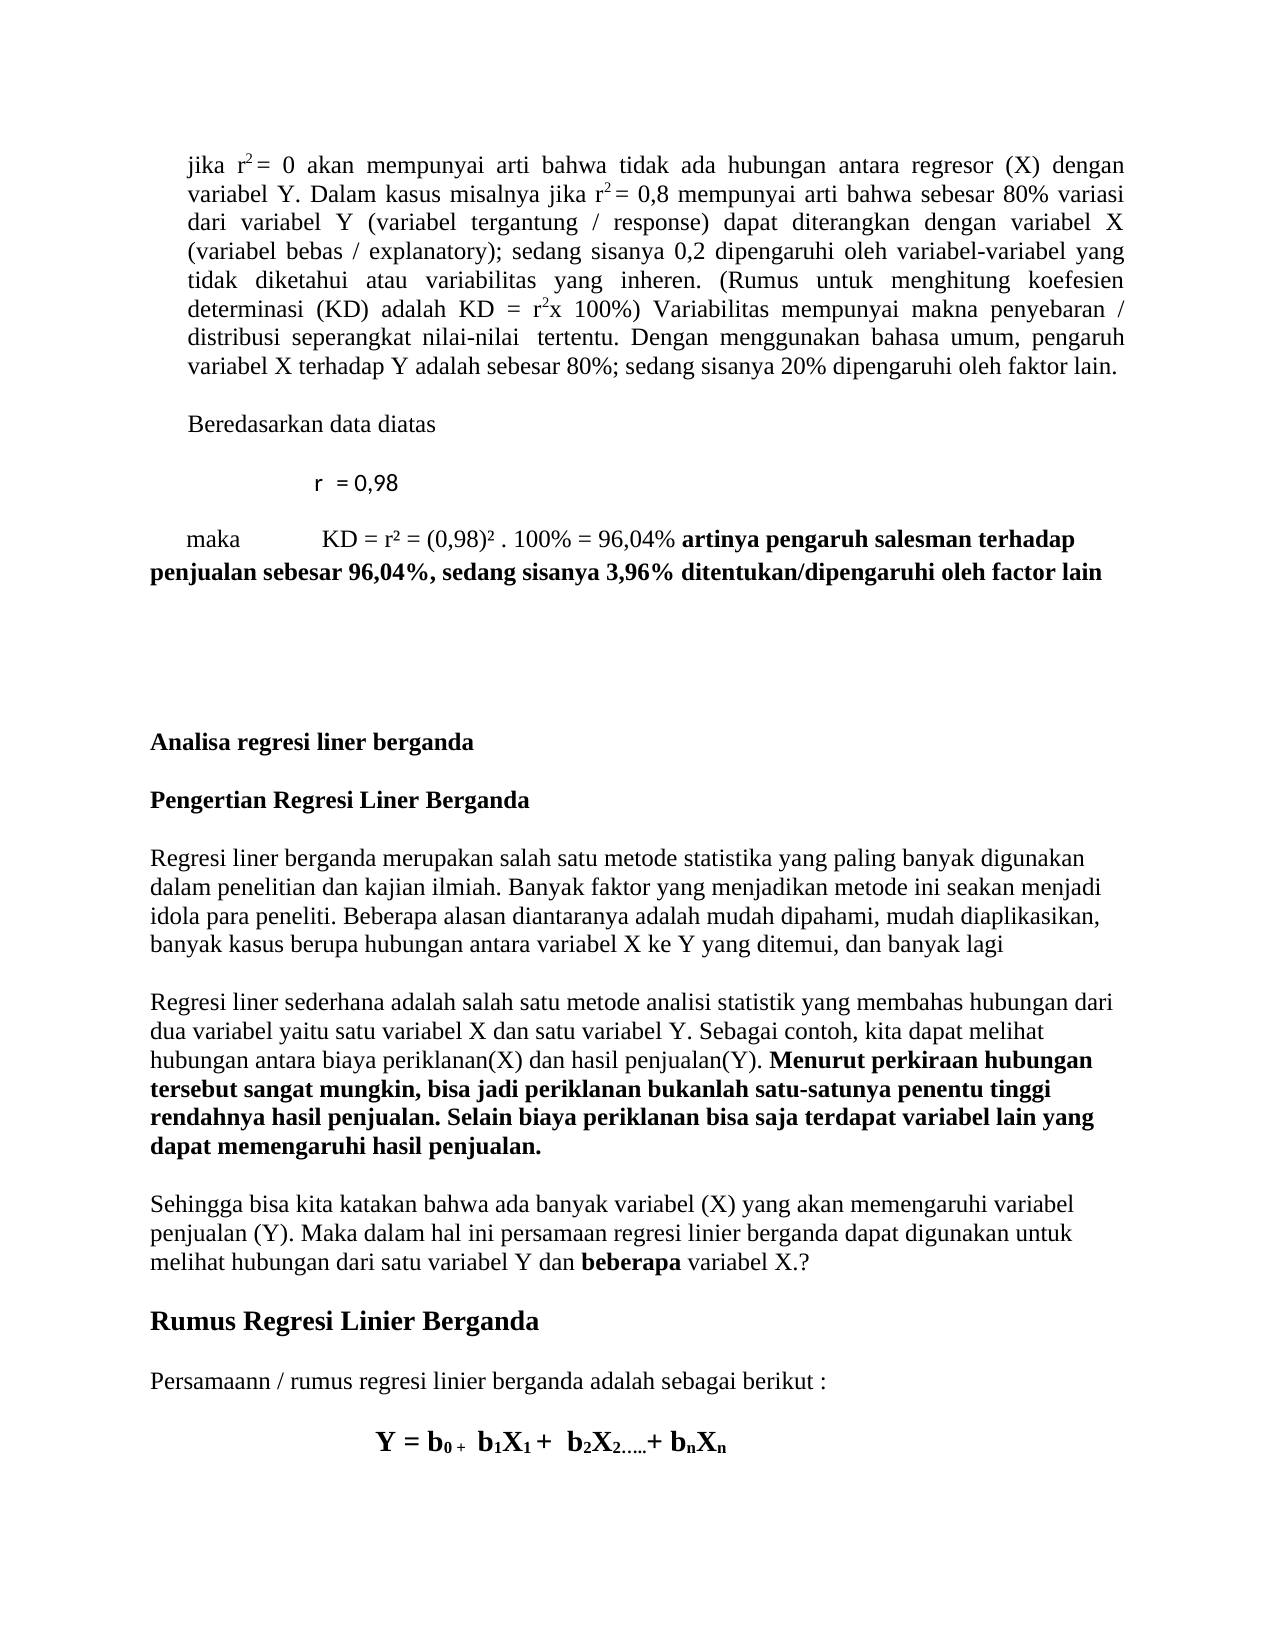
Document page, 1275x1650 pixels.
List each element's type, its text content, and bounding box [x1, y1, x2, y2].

text Pengertian Regresi Liner Berganda [150, 785, 1125, 814]
text Regresi liner sederhana adalah salah satu metode analisi statistik yang membahas hubungan dari dua variabel yaitu satu variabel X dan satu variabel Y. Sebagai contoh, kita dapat melihat hubungan antara biaya periklanan(X) dan hasil penjualan(Y). Menurut perkiraan hubungan tersebut sangat mungkin, bisa jadi periklanan bukanlah satu-satunya penentu tinggi rendahnya hasil penjualan. Selain biaya periklanan bisa saja terdapat variabel lain yang dapat memengaruhi hasil penjualan. [150, 987, 1125, 1160]
text r = 0,98 [150, 467, 1125, 498]
text Y = b0 + b1X1 + b2X2…..+ bnXn [150, 1424, 1125, 1457]
text Sehingga bisa kita katakan bahwa ada banyak variabel (X) yang akan memengaruhi variabel penjualan (Y). Maka dalam hal ini persamaan regresi linier berganda dapat digunakan untuk melihat hubungan dari satu variabel Y dan beberapa variabel X.? [150, 1189, 1125, 1275]
text maka KD = r² = (0,98)² . 100% = 96,04% artinya pengaruh salesman terhadap penjualan sebesar 96,04%, sedang sisanya 3,96% ditentukan/dipengaruhi oleh factor lain [150, 524, 1125, 586]
text Persamaann / rumus regresi linier berganda adalah sebagai berikut : [150, 1366, 1125, 1395]
text Beredasarkan data diatas [187, 409, 1125, 438]
text Analisa regresi liner berganda [150, 727, 1125, 756]
text Rumus Regresi Linier Berganda [150, 1304, 1125, 1337]
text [187, 150, 1125, 380]
text Regresi liner berganda merupakan salah satu metode statistika yang paling banyak digunakan dalam penelitian dan kajian ilmiah. Banyak faktor yang menjadikan metode ini seakan menjadi idola para peneliti. Beberapa alasan diantaranya adalah mudah dipahami, mudah diaplikasikan, banyak kasus berupa hubungan antara variabel X ke Y yang ditemui, dan banyak lagi [150, 843, 1125, 958]
